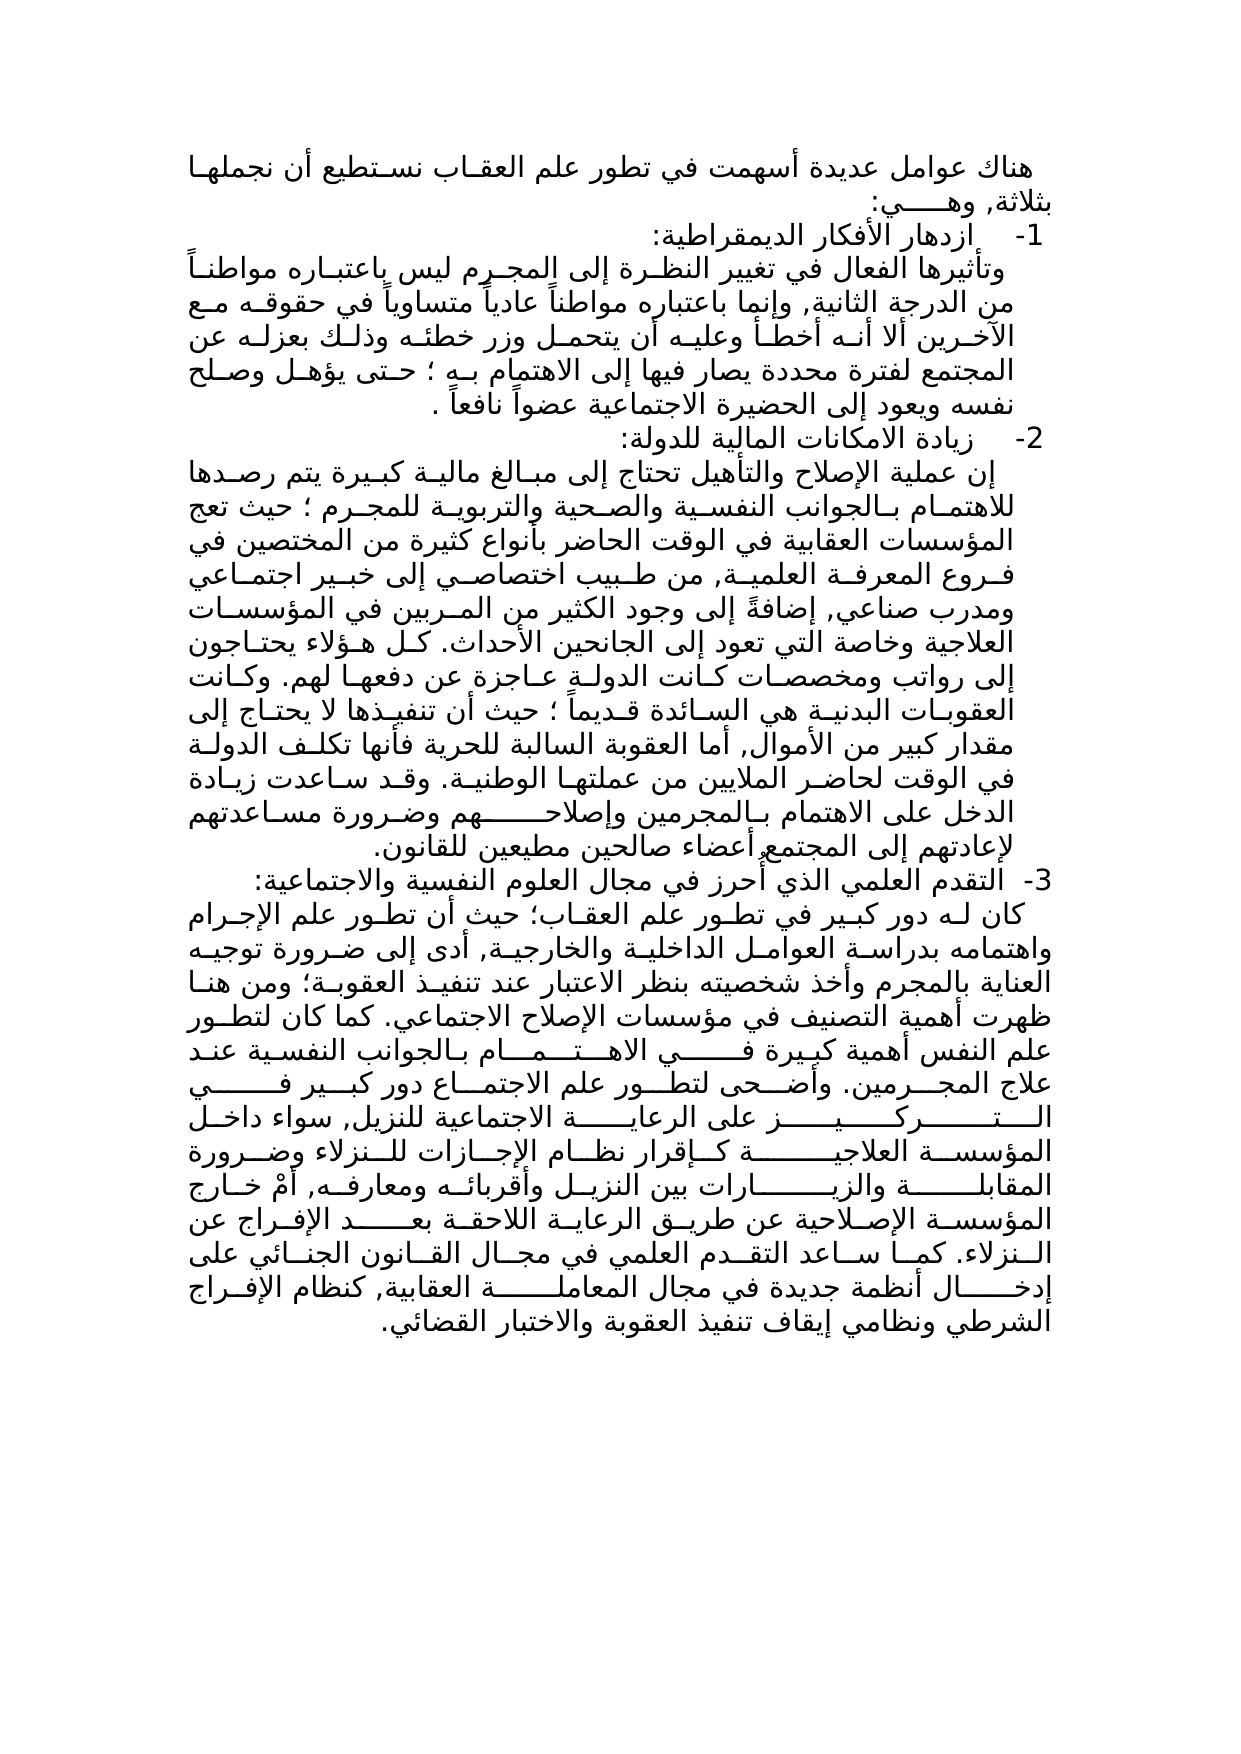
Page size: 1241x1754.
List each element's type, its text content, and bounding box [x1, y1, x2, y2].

text كان له دور كبير في تطور علم العقاب؛ حيث أن تطور علم الإجرام واهتمامه بدراسة العوامل الداخلية والخارجية, أدى إلى ضرورة توجيه العناية بالمجرم وأخذ شخصيته بنظر الاعتبار عند تنفيذ العقوبة؛ ومن هنا ظهرت أهمية التصنيف في مؤسسات الإصلاح الاجتماعي. كما كان لتطور علم النفس أهمية كبيرة فــــــي الاهـــتـــمــام بالجوانب النفسية عند علاج المجرمين. وأضحى لتطور علم الاجتماع دور كبير فـــــي الــــتــــــــركــــــيــــــز على الرعايــــــة الاجتماعية للنزيل, سواء داخل المؤسسة العلاجيـــــــة كإقرار نظام الإجازات للنزلاء وضرورة المقابلــــــة والزيـــــــارات بين النزيل وأقربائه ومعارفه, أمْ خارج المؤسسة الإصلاحية عن طريق الرعاية اللاحقة بعـــــد الإفراج عن النزلاء. كما ساعد التقدم العلمي في مجال القانون الجنائي على إدخــــــال أنظمة جديدة في مجال المعاملـــــــة العقابية, كنظام الإفراج الشرطي ونظامي إيقاف تنفيذ العقوبة والاختبار القضائي. [187, 897, 1053, 1338]
text 3- التقدم العلمي الذي أُحرز في مجال العلوم النفسية والاجتماعية: [187, 863, 1053, 897]
text إن عملية الإصلاح والتأهيل تحتاج إلى مبالغ مالية كبيرة يتم رصدها للاهتمام بالجوانب النفسية والصحية والتربوية للمجرم ؛ حيث تعج المؤسسات العقابية في الوقت الحاضر بأنواع كثيرة من المختصين في فروع المعرفة العلمية, من طبيب اختصاصي إلى خبير اجتماعي ومدرب صناعي, إضافةً إلى وجود الكثير من المربين في المؤسسات العلاجية وخاصة التي تعود إلى الجانحين الأحداث. كل هؤلاء يحتاجون إلى رواتب ومخصصات كانت الدولة عاجزة عن دفعها لهم. وكانت العقوبات البدنية هي السائدة قديماً ؛ حيث أن تنفيذها لا يحتاج إلى مقدار كبير من الأموال, أما العقوبة السالبة للحرية فأنها تكلف الدولة في الوقت لحاضر الملايين من عملتها الوطنية. وقد ساعدت زيادة الدخل على الاهتمام بالمجرمين وإصلاحــــــهم وضرورة مساعدتهم لإعادتهم إلى المجتمع أعضاء صالحين مطيعين للقانون. [187, 456, 1015, 863]
list ازدهار الأفكار الديمقراطية: [187, 218, 1015, 252]
list زيادة الامكانات المالية للدولة: [187, 422, 1015, 456]
text وتأثيرها الفعال في تغيير النظرة إلى المجرم ليس باعتباره مواطناً من الدرجة الثانية, وإنما باعتباره مواطناً عادياً متساوياً في حقوقه مع الآخرين ألا أنه أخطأ وعليه أن يتحمل وزر خطئه وذلك بعزله عن المجتمع لفترة محددة يصار فيها إلى الاهتمام به ؛ حتى يؤهل وصلح نفسه ويعود إلى الحضيرة الاجتماعية عضواً نافعاً . [187, 252, 1015, 422]
text هناك عوامل عديدة أسهمت في تطور علم العقاب نستطيع أن نجملها بثلاثة, وهـــــي: [187, 150, 1053, 218]
